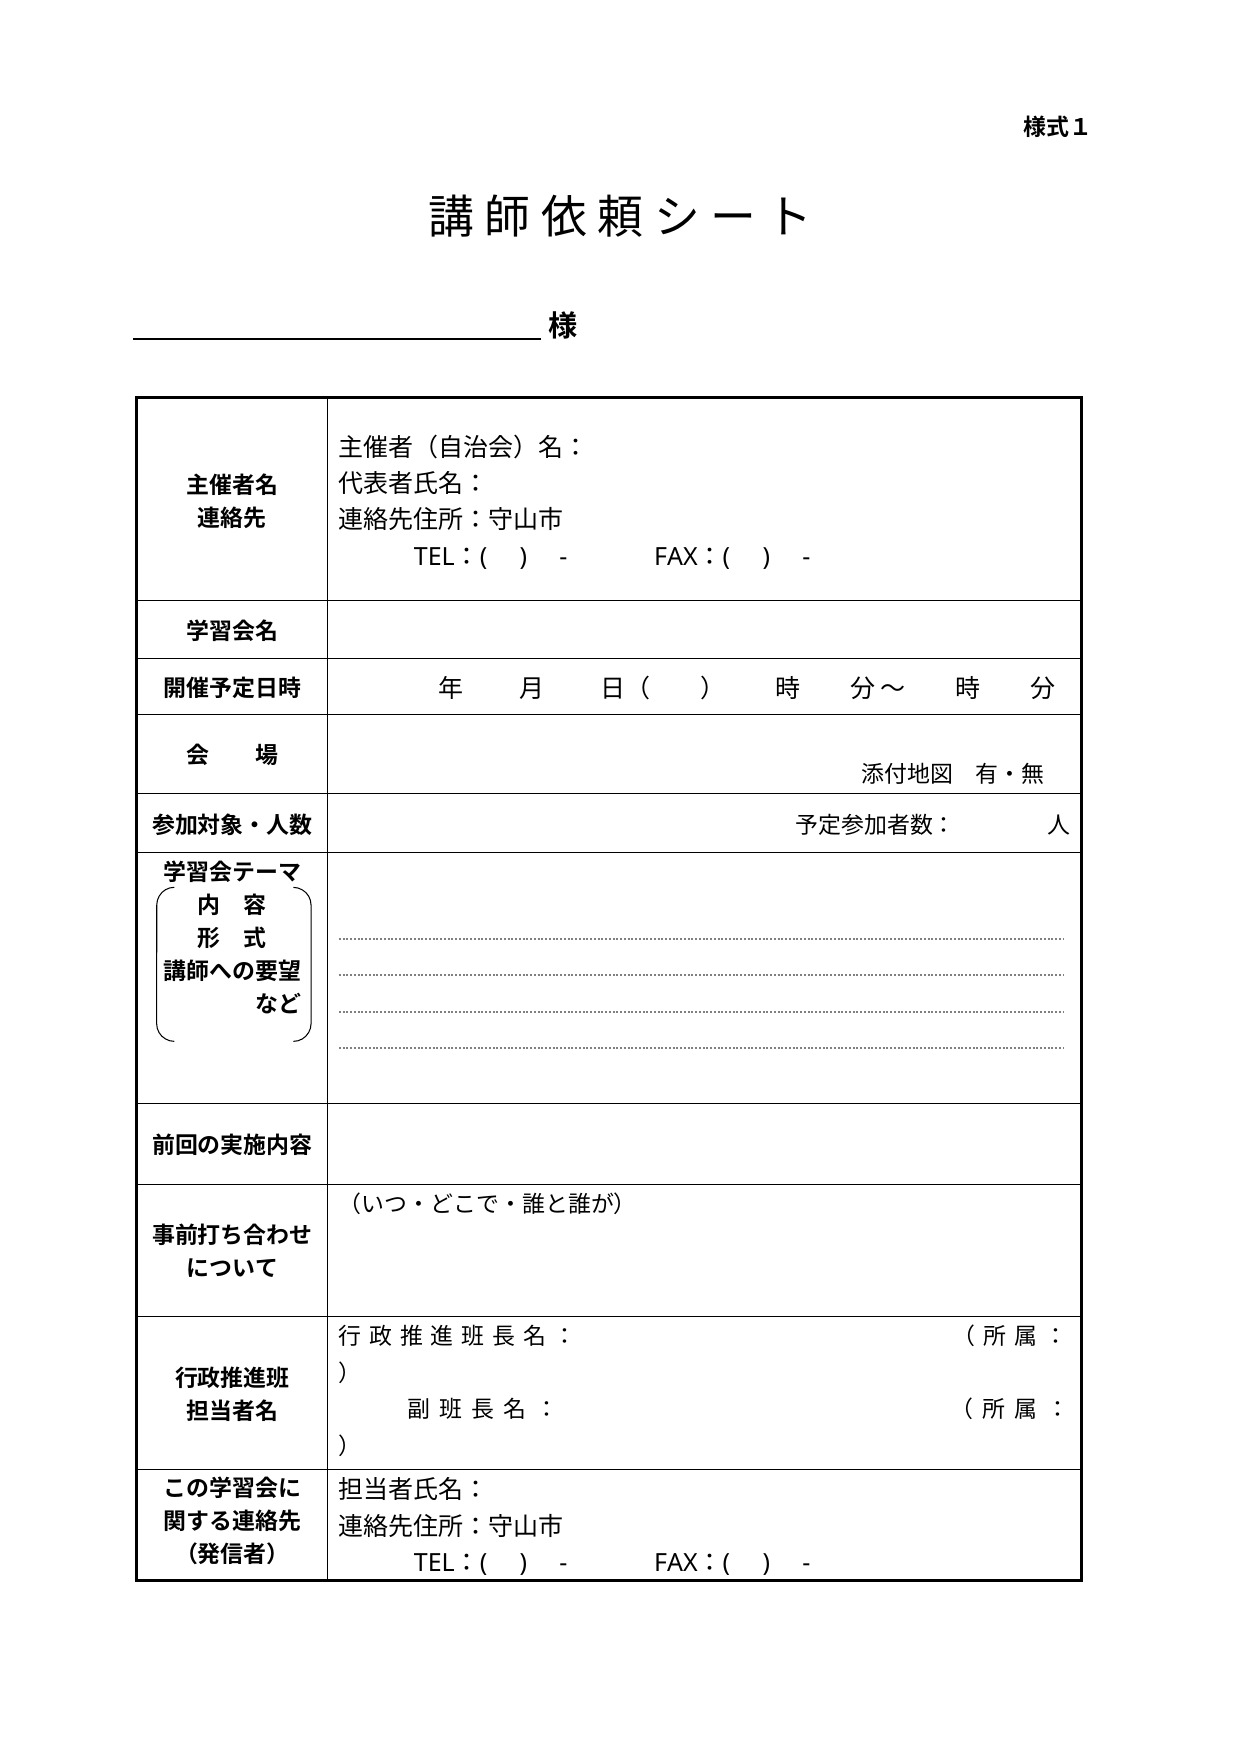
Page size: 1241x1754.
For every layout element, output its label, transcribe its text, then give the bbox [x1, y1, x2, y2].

table_cell [328, 1104, 1080, 1183]
table_cell 予定参加者数： 人 [328, 794, 1080, 852]
table_cell 事前打ち合わせ について [138, 1185, 327, 1316]
table_cell 開催予定日時 [138, 659, 327, 713]
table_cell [328, 1470, 1080, 1579]
table_cell 会 場 [138, 715, 327, 793]
table_cell 行政推進班長名： （所属： ） 副班長名： （所属： ） [328, 1317, 1080, 1469]
table_cell 参加対象・人数 [138, 794, 327, 852]
table_cell 前回の実施内容 [138, 1104, 327, 1183]
table_cell 添付地図 有・無 [328, 715, 1080, 793]
table_cell 年 月 日（ ） 時 分 ～ 時 分 [328, 659, 1080, 713]
table_header 主催者名 連絡先 [138, 399, 327, 600]
table_cell [328, 853, 1080, 1102]
table_cell 学習会テーマ 内 容 形 式 講師への要望 など [138, 853, 327, 1102]
table_cell 学習会名 [138, 601, 327, 658]
text 講 師 依 頼 シ ー ト [148, 177, 1092, 250]
table_cell この学習会に 関する連絡先 （発信者） [138, 1470, 327, 1579]
table_header 主催者（自治会）名： 代表者氏名： 連絡先住所：守山市 TEL：( ) - FAX：( ) - [328, 399, 1080, 600]
table_cell [328, 601, 1080, 658]
table_cell （いつ・どこで・誰と誰が） [328, 1185, 1080, 1316]
text 様 [133, 287, 1092, 360]
text 様式１ [148, 111, 1092, 141]
table_cell 行政推進班 担当者名 [138, 1317, 327, 1469]
